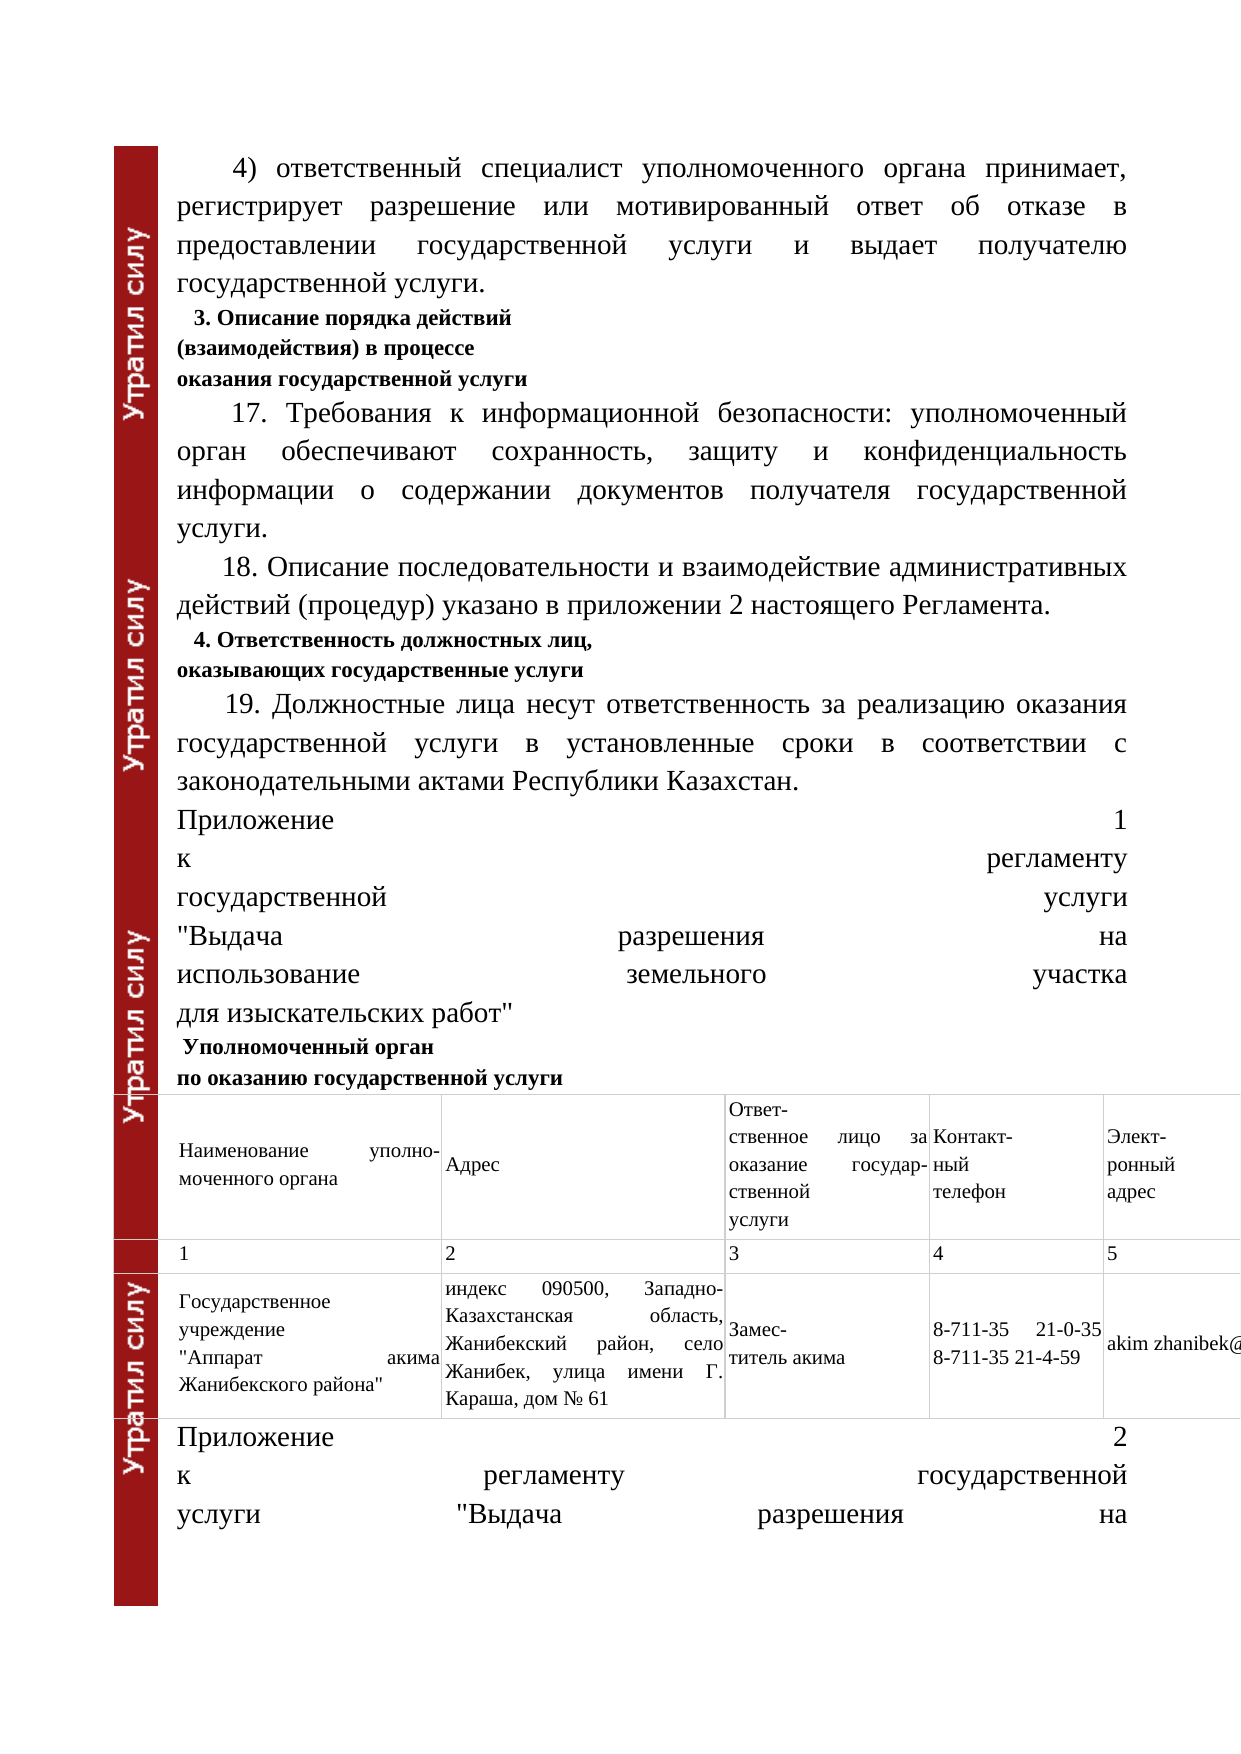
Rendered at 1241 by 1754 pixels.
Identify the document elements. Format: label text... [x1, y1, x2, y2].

table_cell Замес- титель акима [726, 1274, 929, 1418]
picture [114, 146, 158, 150]
table_cell Государственное учреждение "Аппарат акима Жанибекского района" [114, 1274, 441, 1418]
table_cell 8-711-35 21-0-35 8-711-35 21-4-59 [930, 1274, 1103, 1418]
text 3. Описание порядка действий (взаимодействия) в процессе оказания государственной услуги [112, 304, 1128, 391]
picture [114, 621, 158, 626]
table_cell 3 [726, 1240, 929, 1273]
picture [114, 1028, 158, 1033]
picture [114, 299, 158, 304]
text Уполномоченный орган по оказанию государственной услуги [112, 1033, 1128, 1090]
text Приложение 1 к регламенту государственной услуги "Выдача разрешения на использование земельного участка для изыскательских работ" [112, 802, 1128, 1028]
text 4. Ответственность должностных лиц, оказывающих государственные услуги [112, 626, 1128, 683]
table_cell 1 [114, 1240, 441, 1273]
table_cell 2 [442, 1240, 724, 1273]
table_header Элект- ронный адрес [1104, 1095, 1240, 1238]
text 17. Требования к информационной безопасности: уполномоченный орган обеспечивают сохранность, защиту и конфиденциальность информации о содержании документов получателя государственной услуги. 18. Описание последовательности и взаимодействие административных действий (процедур) указано в приложении 2 настоящего Регламента. [112, 395, 1128, 621]
picture [114, 391, 158, 395]
text Приложение 2 к регламенту государственной услуги "Выдача разрешения на использование земельного участка для изыскательских работ" [112, 1419, 1128, 1529]
table_cell 5 [1104, 1240, 1240, 1273]
table_cell индекс 090500, Западно- Казахстанская область, Жанибекский район, село Жанибек, улица имени Г. Караша, дом № 61 [442, 1274, 724, 1418]
table_header Адрес [442, 1095, 724, 1238]
table_cell akim zhanibek@rambler.ru [1104, 1274, 1240, 1418]
text 19. Должностные лица несут ответственность за реализацию оказания государственной услуги в установленные сроки в соответствии с законодательными актами Республики Казахстан. [112, 686, 1128, 797]
picture [114, 797, 158, 802]
table_header Ответ- ственное лицо за оказание государ- ственной услуги [726, 1095, 929, 1238]
picture [114, 1090, 158, 1094]
table_header Контакт- ный телефон [930, 1095, 1103, 1238]
picture [114, 1529, 158, 1606]
table_header Наименование уполно- моченного органа [114, 1095, 441, 1238]
table_cell 4 [930, 1240, 1103, 1273]
